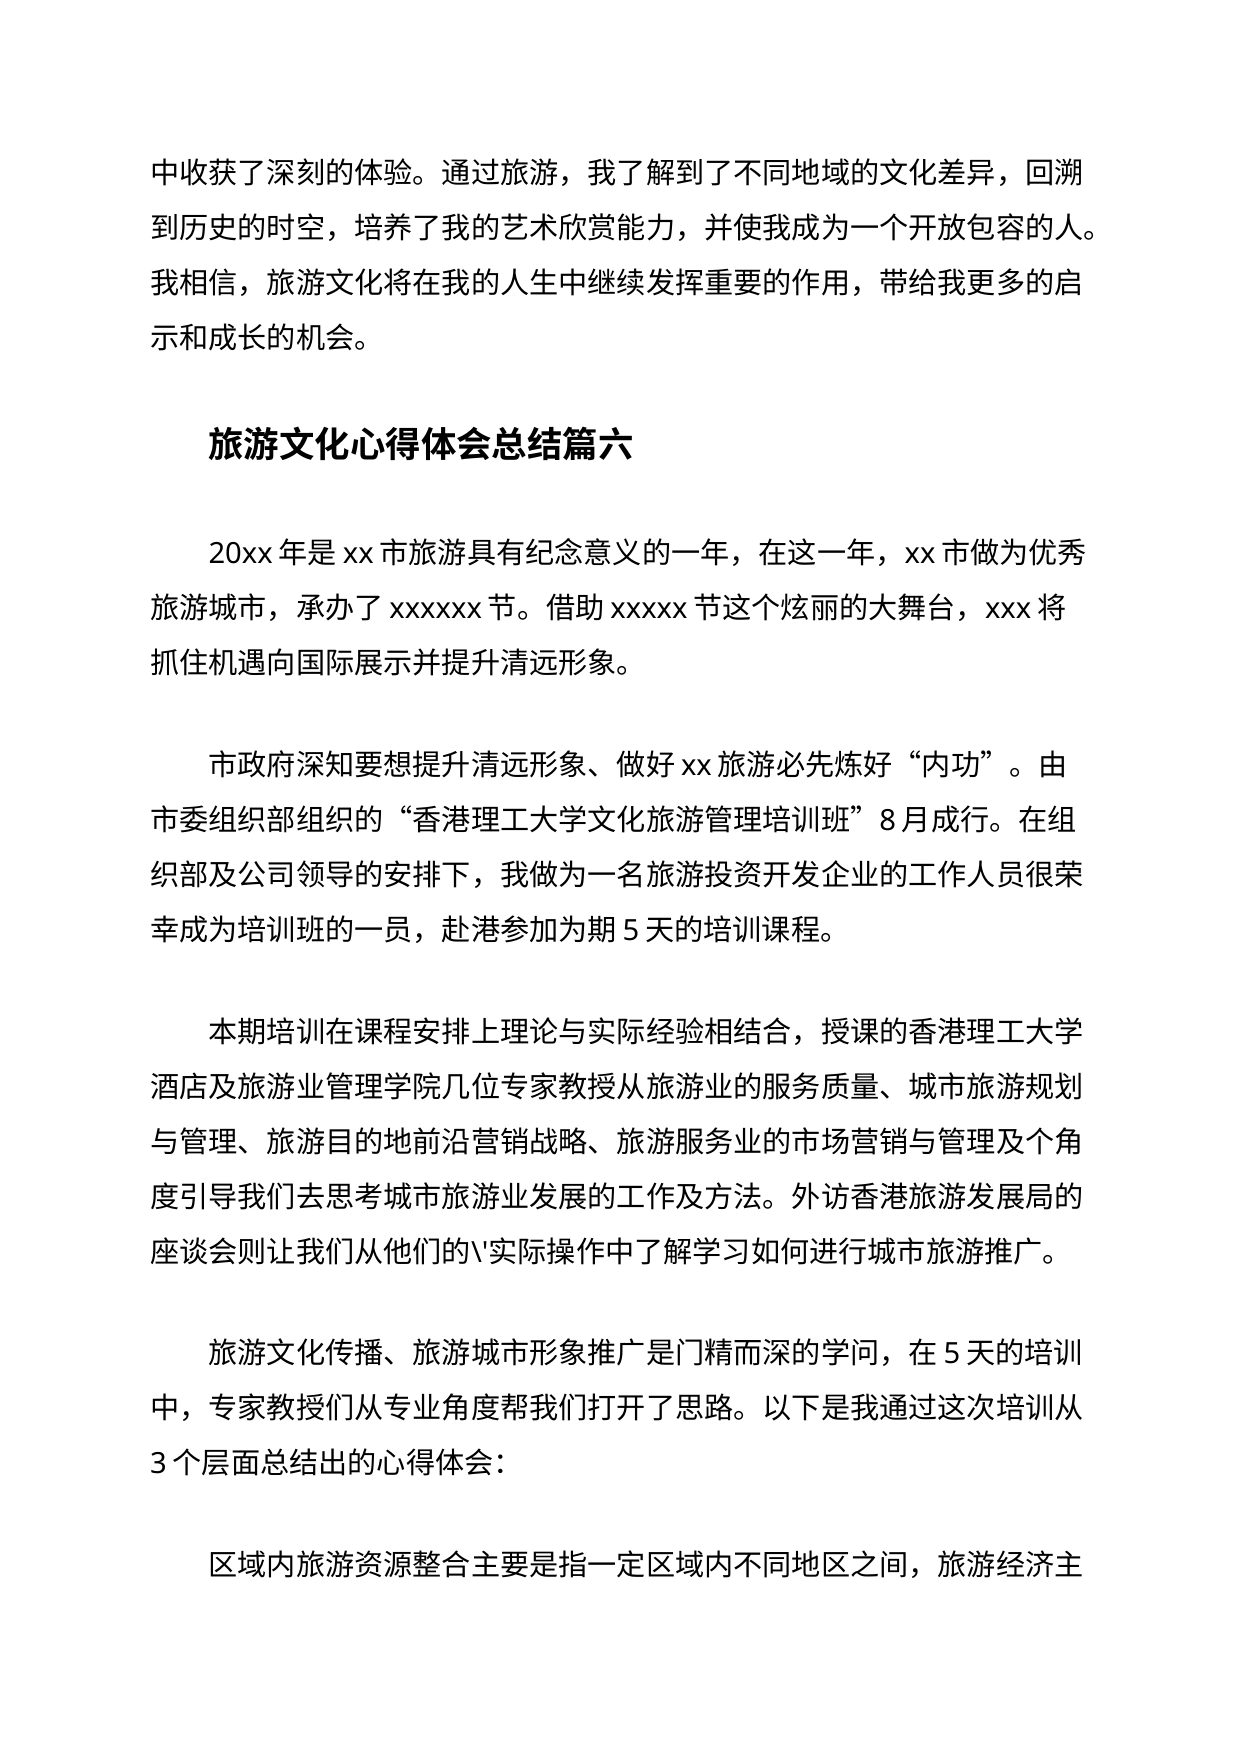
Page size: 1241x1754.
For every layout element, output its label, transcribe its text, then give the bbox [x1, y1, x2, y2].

text 市政府深知要想提升清远形象、做好xx旅游必先炼好“内功”。由市委组织部组织的“香港理工大学文化旅游管理培训班”8月成行。在组织部及公司领导的安排下，我做为一名旅游投资开发企业的工作人员很荣幸成为培训班的一员，赴港参加为期5天的培训课程。 [150, 742, 1090, 949]
text 旅游文化心得体会总结篇六 [150, 416, 1090, 468]
text 旅游文化传播、旅游城市形象推广是门精而深的学问，在5天的培训中，专家教授们从专业角度帮我们打开了思路。以下是我通过这次培训从3个层面总结出的心得体会： [150, 1330, 1090, 1482]
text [150, 150, 1090, 357]
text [150, 1542, 1090, 1584]
text 本期培训在课程安排上理论与实际经验相结合，授课的香港理工大学酒店及旅游业管理学院几位专家教授从旅游业的服务质量、城市旅游规划与管理、旅游目的地前沿营销战略、旅游服务业的市场营销与管理及个角度引导我们去思考城市旅游业发展的工作及方法。外访香港旅游发展局的座谈会则让我们从他们的\'实际操作中了解学习如何进行城市旅游推广。 [150, 1008, 1090, 1271]
text 20xx年是xx市旅游具有纪念意义的一年，在这一年，xx市做为优秀旅游城市，承办了xxxxxx节。借助xxxxx节这个炫丽的大舞台，xxx将抓住机遇向国际展示并提升清远形象。 [150, 530, 1090, 682]
